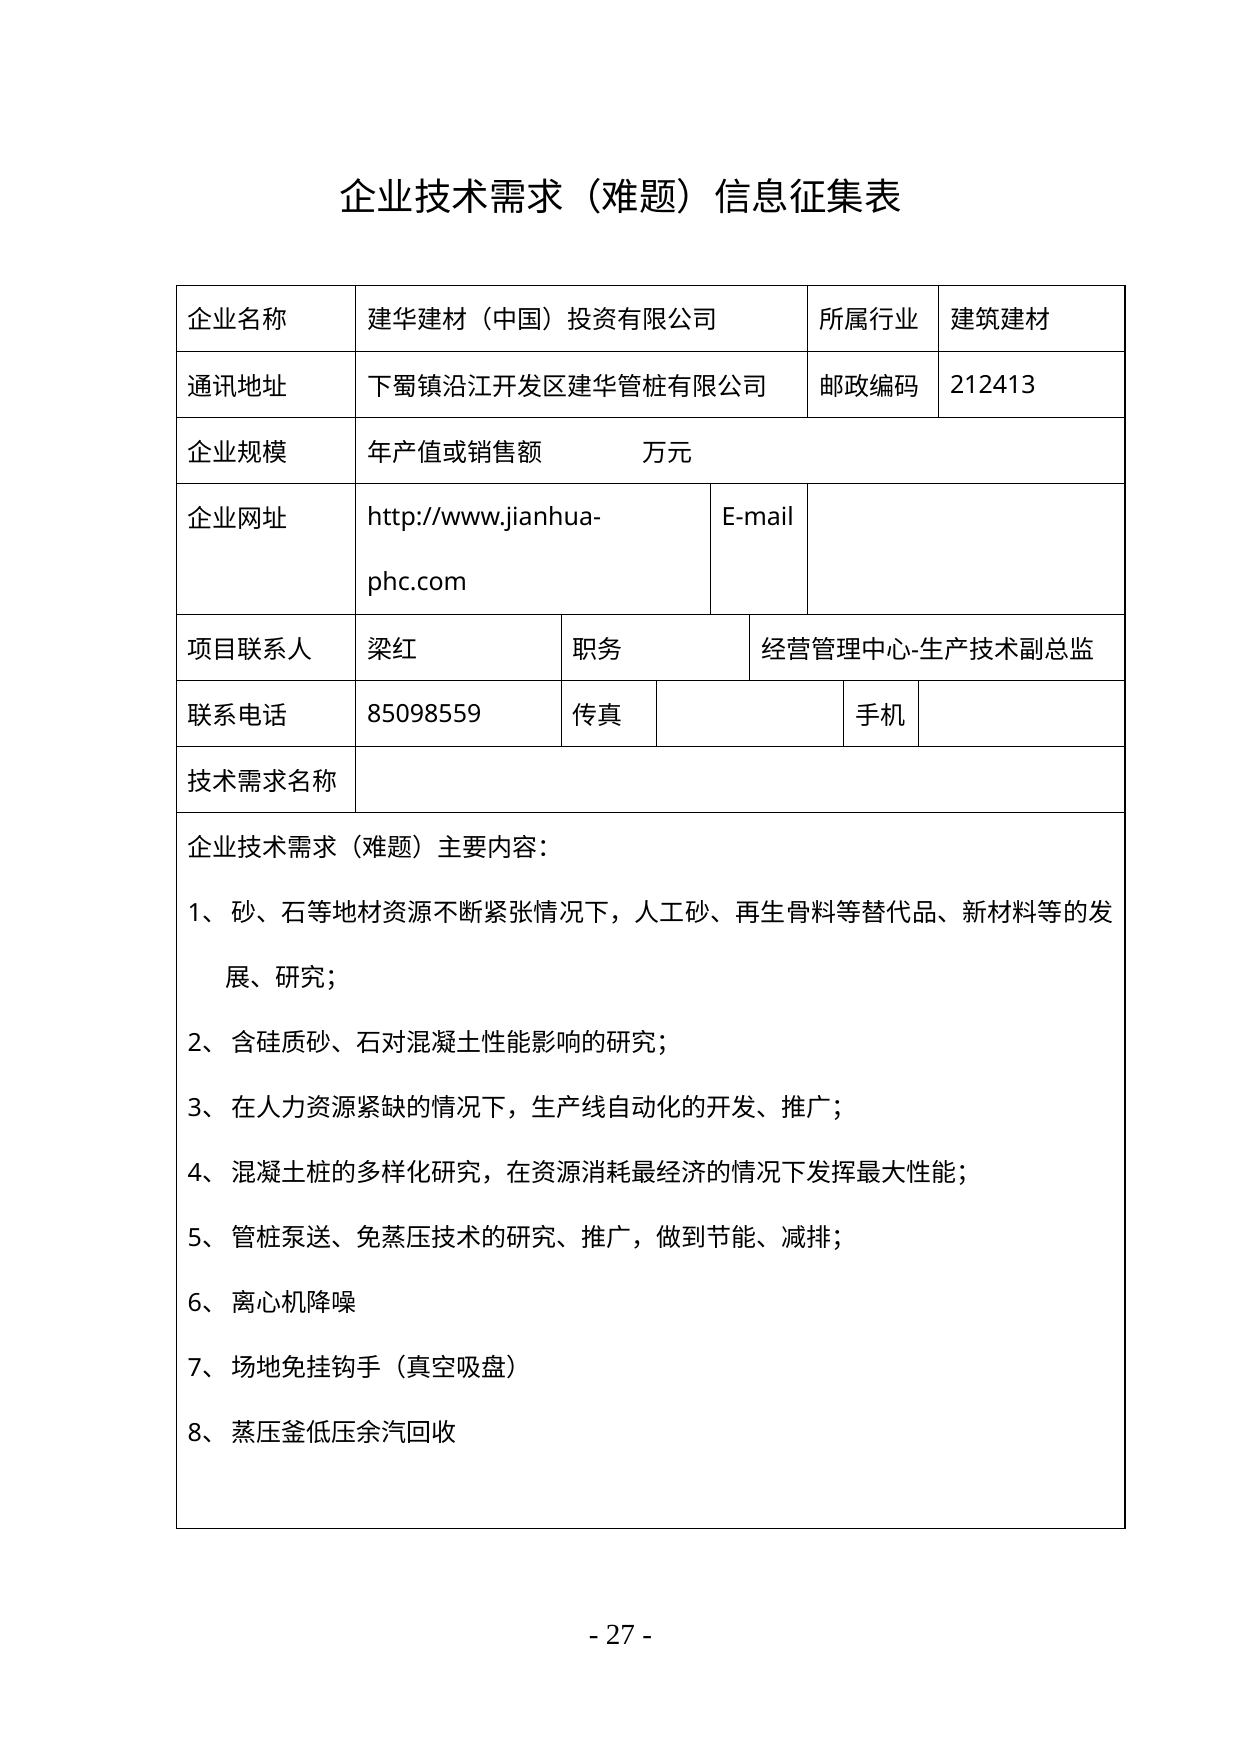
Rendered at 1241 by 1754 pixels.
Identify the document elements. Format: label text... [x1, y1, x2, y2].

table_cell 212413 [939, 352, 1124, 417]
table_cell 手机 [844, 681, 918, 746]
table_header 企业名称 [177, 286, 355, 351]
table_cell [808, 484, 1124, 614]
table_header 建筑建材 [939, 286, 1124, 351]
table_cell 企业规模 [177, 418, 355, 483]
table_cell 85098559 [356, 681, 561, 746]
table_cell [657, 681, 843, 746]
table_cell 下蜀镇沿江开发区建华管桩有限公司 [356, 352, 807, 417]
table_cell 年产值或销售额 万元 [356, 418, 1124, 483]
table_cell [919, 681, 1124, 746]
table_cell 联系电话 [177, 681, 355, 746]
table_cell 企业网址 [177, 484, 355, 614]
table_cell 邮政编码 [808, 352, 938, 417]
table_cell 传真 [562, 681, 656, 746]
text 企业技术需求（难题）信息征集表 [187, 162, 1053, 227]
table_cell 经营管理中心-生产技术副总监 [750, 615, 1124, 680]
table_header 建华建材（中国）投资有限公司 [356, 286, 807, 351]
table_header 所属行业 [808, 286, 938, 351]
table_cell [356, 747, 1124, 812]
table_cell http://www.jianhua-phc.com [356, 484, 710, 614]
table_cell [177, 813, 1124, 1528]
table_cell 项目联系人 [177, 615, 355, 680]
table_cell 技术需求名称 [177, 747, 355, 812]
table_cell 通讯地址 [177, 352, 355, 417]
table_cell 梁红 [356, 615, 561, 680]
table_cell E-mail [711, 484, 807, 614]
table_cell 职务 [562, 615, 749, 680]
